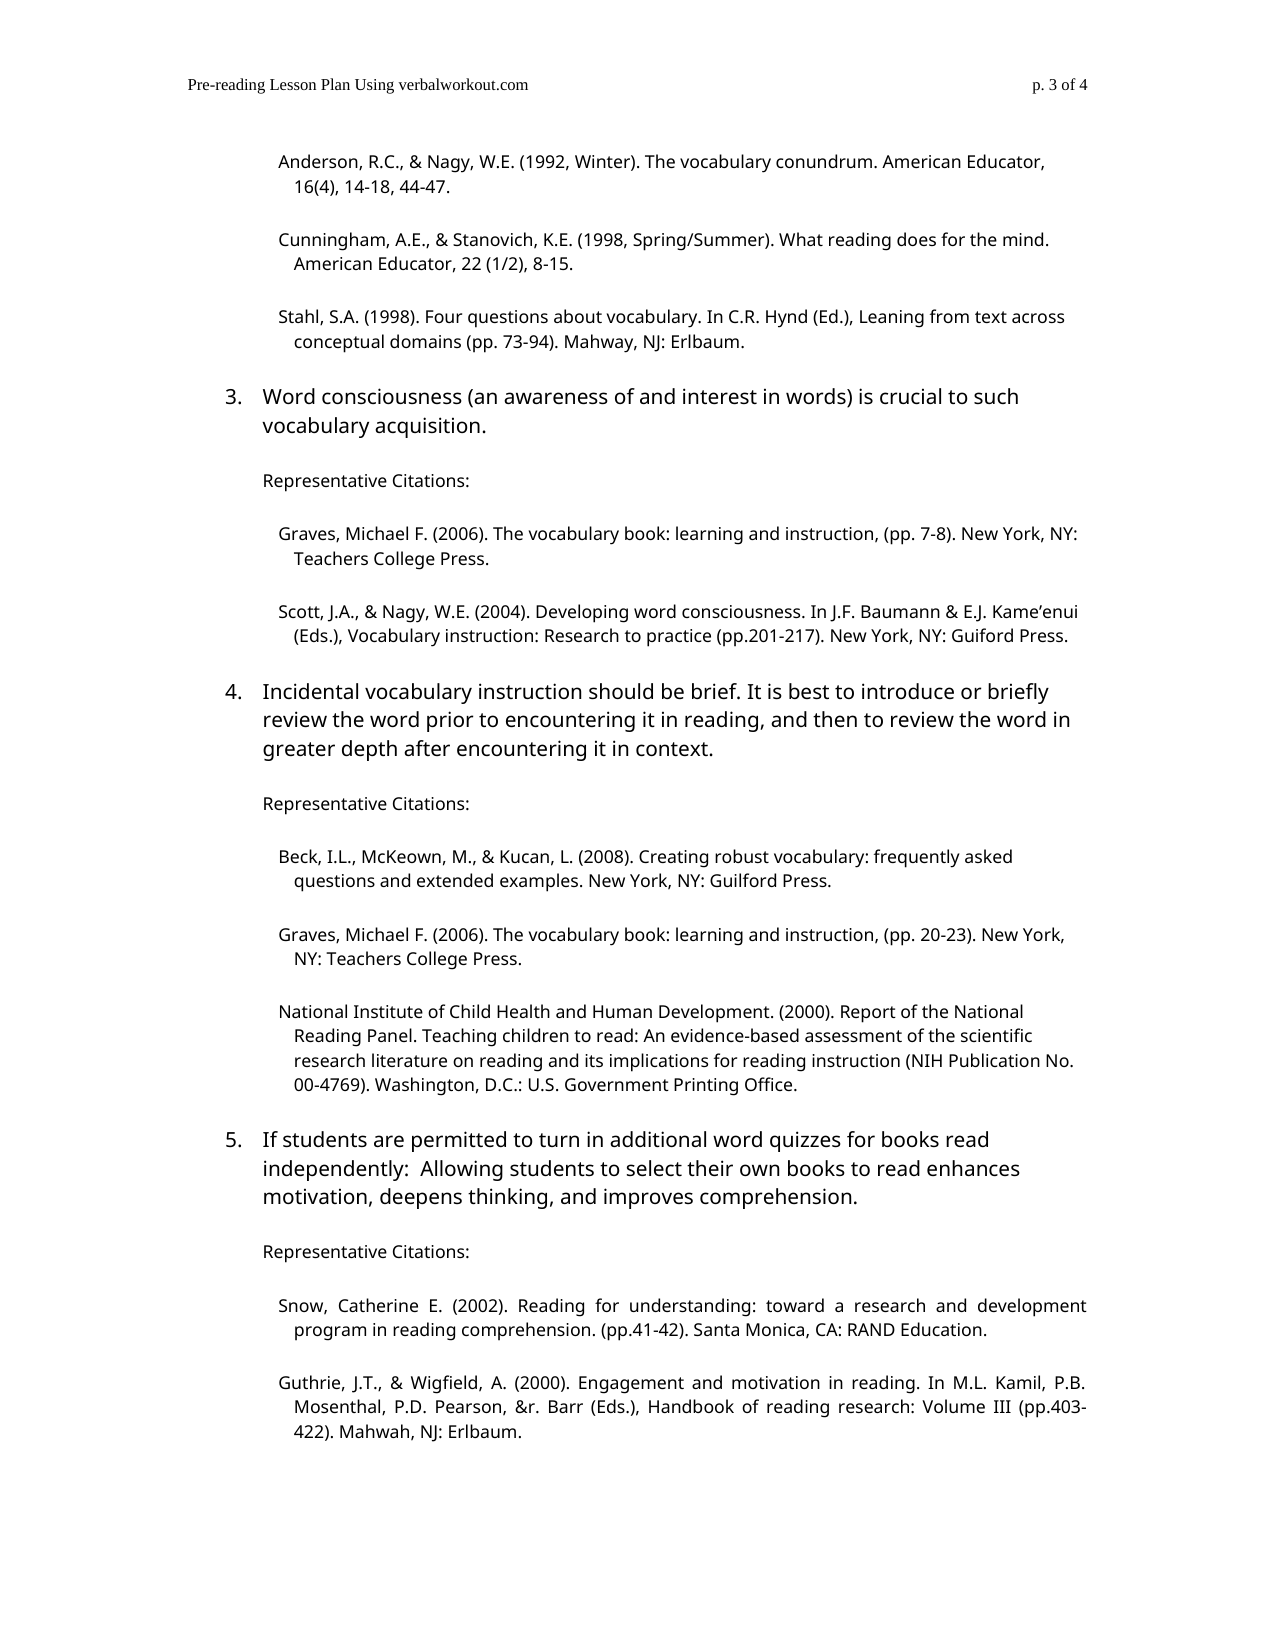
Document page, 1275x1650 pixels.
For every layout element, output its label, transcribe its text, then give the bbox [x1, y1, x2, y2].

text Representative Citations: [262, 1240, 1087, 1264]
text Representative Citations: [262, 791, 1087, 816]
text National Health and Human Development. (2000). Report of the National Panel. Teaching children to read: An evidence-based assessment of the scientific research literature on reading and its implications for reading instruction (NIH Publication No. 00-4769). : Government Printing Office. [278, 1000, 1087, 1096]
text , Michael F. (2006). The vocabulary book: learning and instruction, (pp. 7-8). New York, NY: Teachers College Press. [278, 522, 1087, 570]
list Incidental vocabulary instruction should be brief. It is best to introduce or briefly review the word prior to encountering it in reading, and then to review the word in greater depth after encountering it in context. [225, 677, 1087, 762]
text Snow, Catherine E. (2002). for understanding: toward a research and development program in reading comprehension. (pp.41-42). : Education. [278, 1293, 1087, 1342]
text (1998). Four questions about vocabulary. In C.R. Hynd (Ed.), Leaning from text across conceptual domains (pp. 73-94). : Erlbaum. [278, 305, 1087, 353]
text Beck, I.L., McKeown, M., & Kucan, L. (2008). Creating robust vocabulary: frequently asked questions and extended examples. New York, NY: Press. [278, 845, 1087, 893]
list Word consciousness (an awareness of and interest in words) is crucial to such vocabulary acquisition. [225, 382, 1087, 439]
text Representative Citations: [262, 468, 1087, 493]
text Scott, J.A., & Nagy, W.E. (2004). Developing word consciousness. In J.F. Baumann & E.J. Kame’enui (Eds.), Vocabulary instruction: Research to practice (pp.201-217). New York, NY: Guiford Press. [278, 599, 1087, 648]
text Guthrie, J.T., & Wigfield, A. (2000). Engagement and motivation in reading. In M.L. Kamil, P.B. Mosenthal, P.D. Pearson, &r. Barr (Eds.), Handbook of reading research: Volume (pp.403-422). : Erlbaum. [278, 1371, 1087, 1443]
text , R.C., & Nagy, W.E. (1992, Winter). The vocabulary conundrum. American Educator, 16(4), 14-18, 44-47. [278, 150, 1087, 198]
text Cunningham, A.E., & Stanovich, K.E. (1998, Spring/Summer). What reading does for the mind. American Educator, 22 (1/2), 8-15. [278, 227, 1087, 276]
list If students are permitted to turn in additional word quizzes for books read independently: Allowing students to select their own books to read enhances motivation, deepens thinking, and improves comprehension. [225, 1126, 1087, 1211]
text , Michael F. (2006). The vocabulary book: learning and instruction, (pp. 20-23). New York, NY: Teachers College Press. [278, 922, 1087, 971]
